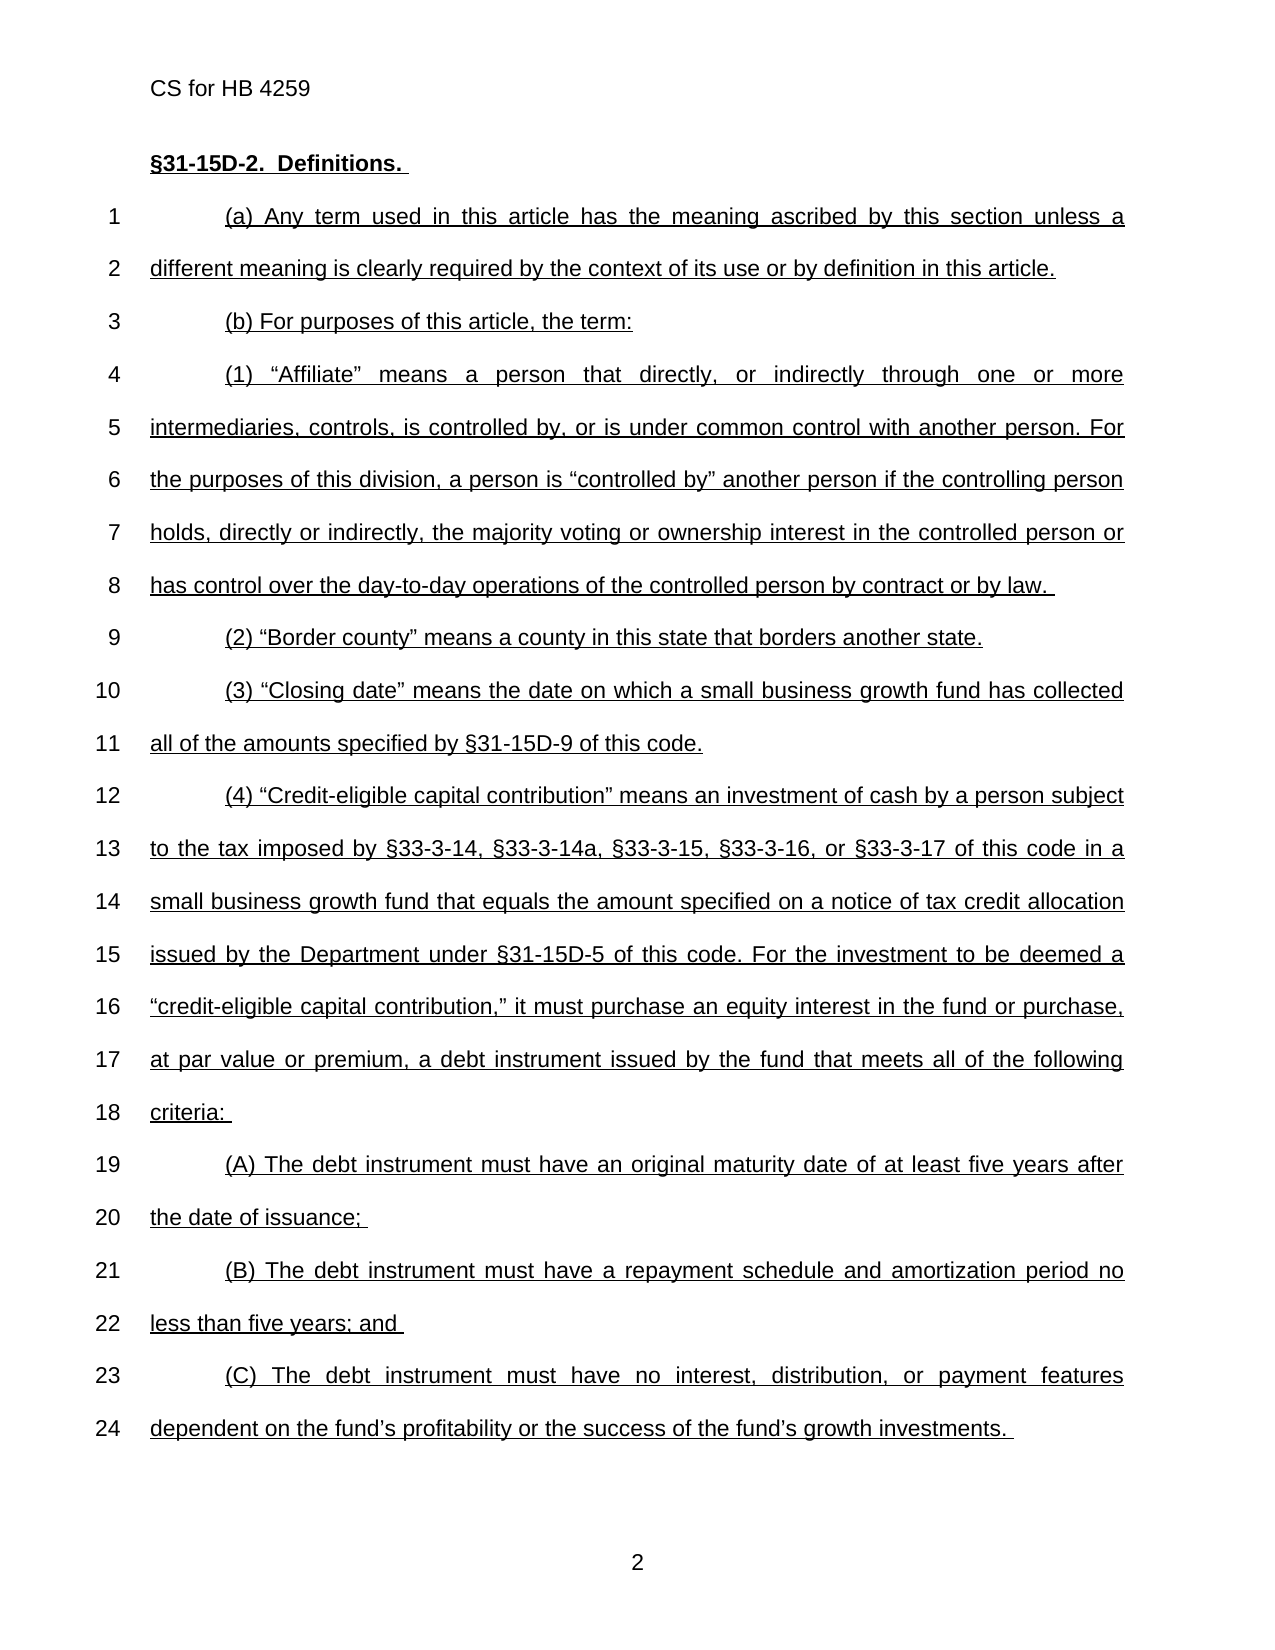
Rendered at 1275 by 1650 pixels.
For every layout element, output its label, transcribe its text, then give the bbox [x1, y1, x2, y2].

text (1) “Affiliate” means a person that directly, or indirectly through one or more intermediaries, controls, is controlled by, or is under common control with another person. For the purposes of this division, a person is “controlled by” another person if the controlling person holds, directly or indirectly, the majority voting or ownership interest in the controlled person or has control over the day-to-day operations of the controlled person by contract or by law. [150, 543, 1125, 598]
text (4) “Credit-eligible capital contribution” means an investment of cash by a person subject to the tax imposed by §33-3-14, §33-3-14a, §33-3-15, §33-3-16, or §33-3-17 of this code in a small business growth fund that equals the amount specified on a notice of tax credit allocation issued by the Department under §31-15D-5 of this code. For the investment to be deemed a “credit-eligible capital contribution,” it must purchase an equity interest in the fund or purchase, at par value or premium, a debt instrument issued by the fund that meets all of the following criteria: [150, 859, 1125, 911]
text (b) For purposes of this article, the term: [150, 308, 1125, 334]
text (A) The debt instrument must have an original maturity date of at least five years after the date of issuance; [150, 1151, 1125, 1231]
text (4) “Credit-eligible capital contribution” means an investment of cash by a person subject to the tax imposed by §33-3-14, §33-3-14a, §33-3-15, §33-3-16, or §33-3-17 of this code in a small business growth fund that equals the amount specified on a notice of tax credit allocation issued by the Department under §31-15D-5 of this code. For the investment to be deemed a “credit-eligible capital contribution,” it must purchase an equity interest in the fund or purchase, at par value or premium, a debt instrument issued by the fund that meets all of the following criteria: [150, 912, 1125, 963]
text (1) “Affiliate” means a person that directly, or indirectly through one or more intermediaries, controls, is controlled by, or is under common control with another person. For the purposes of this division, a person is “controlled by” another person if the controlling person holds, directly or indirectly, the majority voting or ownership interest in the controlled person or has control over the day-to-day operations of the controlled person by contract or by law. [150, 361, 1125, 436]
text (1) “Affiliate” means a person that directly, or indirectly through one or more intermediaries, controls, is controlled by, or is under common control with another person. For the purposes of this division, a person is “controlled by” another person if the controlling person holds, directly or indirectly, the majority voting or ownership interest in the controlled person or has control over the day-to-day operations of the controlled person by contract or by law. [150, 438, 1125, 542]
text (3) “Closing date” means the date on which a small business growth fund has collected all of the amounts specified by §31-15D-9 of this code. [150, 677, 1125, 756]
text (C) The debt instrument must have no interest, distribution, or payment features dependent on the fund’s profitability or the success of the fund’s growth investments. [150, 1362, 1125, 1441]
text (a) Any term used in this article has the meaning ascribed by this section unless a different meaning is clearly required by the context of its use or by definition in this article. [150, 203, 1125, 282]
text (4) “Credit-eligible capital contribution” means an investment of cash by a person subject to the tax imposed by §33-3-14, §33-3-14a, §33-3-15, §33-3-16, or §33-3-17 of this code in a small business growth fund that equals the amount specified on a notice of tax credit allocation issued by the Department under §31-15D-5 of this code. For the investment to be deemed a “credit-eligible capital contribution,” it must purchase an equity interest in the fund or purchase, at par value or premium, a debt instrument issued by the fund that meets all of the following criteria: [150, 782, 1125, 858]
subtitle §31-15D-2. Definitions. [150, 150, 1125, 176]
text (B) The debt instrument must have a repayment schedule and amortization period no less than five years; and [150, 1257, 1125, 1336]
text (2) “Border county” means a county in this state that borders another state. [150, 624, 1125, 651]
text (4) “Credit-eligible capital contribution” means an investment of cash by a person subject to the tax imposed by §33-3-14, §33-3-14a, §33-3-15, §33-3-16, or §33-3-17 of this code in a small business growth fund that equals the amount specified on a notice of tax credit allocation issued by the Department under §31-15D-5 of this code. For the investment to be deemed a “credit-eligible capital contribution,” it must purchase an equity interest in the fund or purchase, at par value or premium, a debt instrument issued by the fund that meets all of the following criteria: [150, 965, 1125, 1125]
